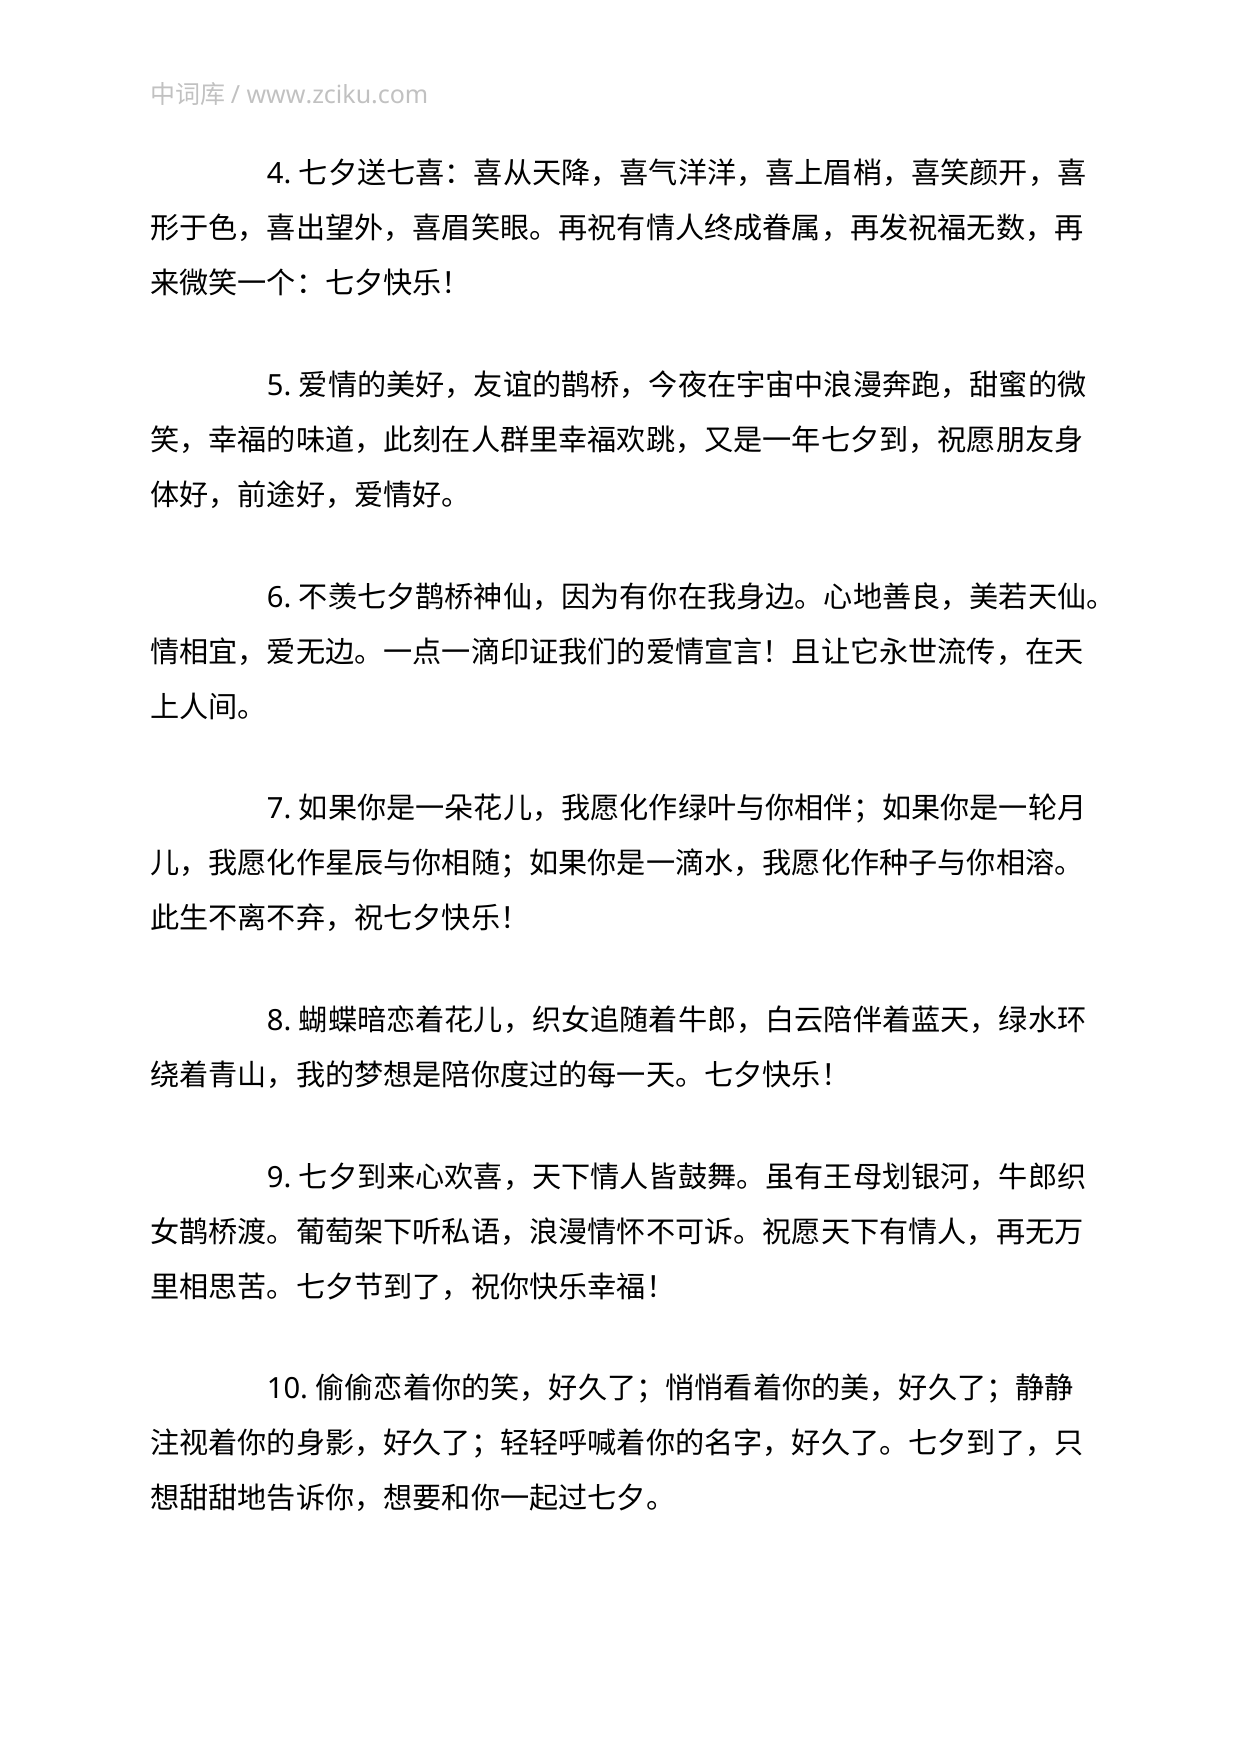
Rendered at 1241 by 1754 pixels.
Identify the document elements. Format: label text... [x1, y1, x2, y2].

text 6. 不羡七夕鹊桥神仙，因为有你在我身边。心地善良，美若天仙。情相宜，爱无边。一点一滴印证我们的爱情宣言！且让它永世流传，在天上人间。 [150, 573, 1090, 726]
text 8. 蝴蝶暗恋着花儿，织女追随着牛郎，白云陪伴着蓝天，绿水环绕着青山，我的梦想是陪你度过的每一天。七夕快乐！ [150, 997, 1090, 1094]
text 10. 偷偷恋着你的笑，好久了；悄悄看着你的美，好久了；静静注视着你的身影，好久了；轻轻呼喊着你的名字，好久了。七夕到了，只想甜甜地告诉你，想要和你一起过七夕。 [150, 1365, 1090, 1517]
text 9. 七夕到来心欢喜，天下情人皆鼓舞。虽有王母划银河，牛郎织女鹊桥渡。葡萄架下听私语，浪漫情怀不可诉。祝愿天下有情人，再无万里相思苦。七夕节到了，祝你快乐幸福！ [150, 1153, 1090, 1306]
text 4. 七夕送七喜：喜从天降，喜气洋洋，喜上眉梢，喜笑颜开，喜形于色，喜出望外，喜眉笑眼。再祝有情人终成眷属，再发祝福无数，再来微笑一个：七夕快乐！ [150, 150, 1090, 302]
text 7. 如果你是一朵花儿，我愿化作绿叶与你相伴；如果你是一轮月儿，我愿化作星辰与你相随；如果你是一滴水，我愿化作种子与你相溶。此生不离不弃，祝七夕快乐！ [150, 785, 1090, 937]
text 5. 爱情的美好，友谊的鹊桥，今夜在宇宙中浪漫奔跑，甜蜜的微笑，幸福的味道，此刻在人群里幸福欢跳，又是一年七夕到，祝愿朋友身体好，前途好，爱情好。 [150, 362, 1090, 514]
